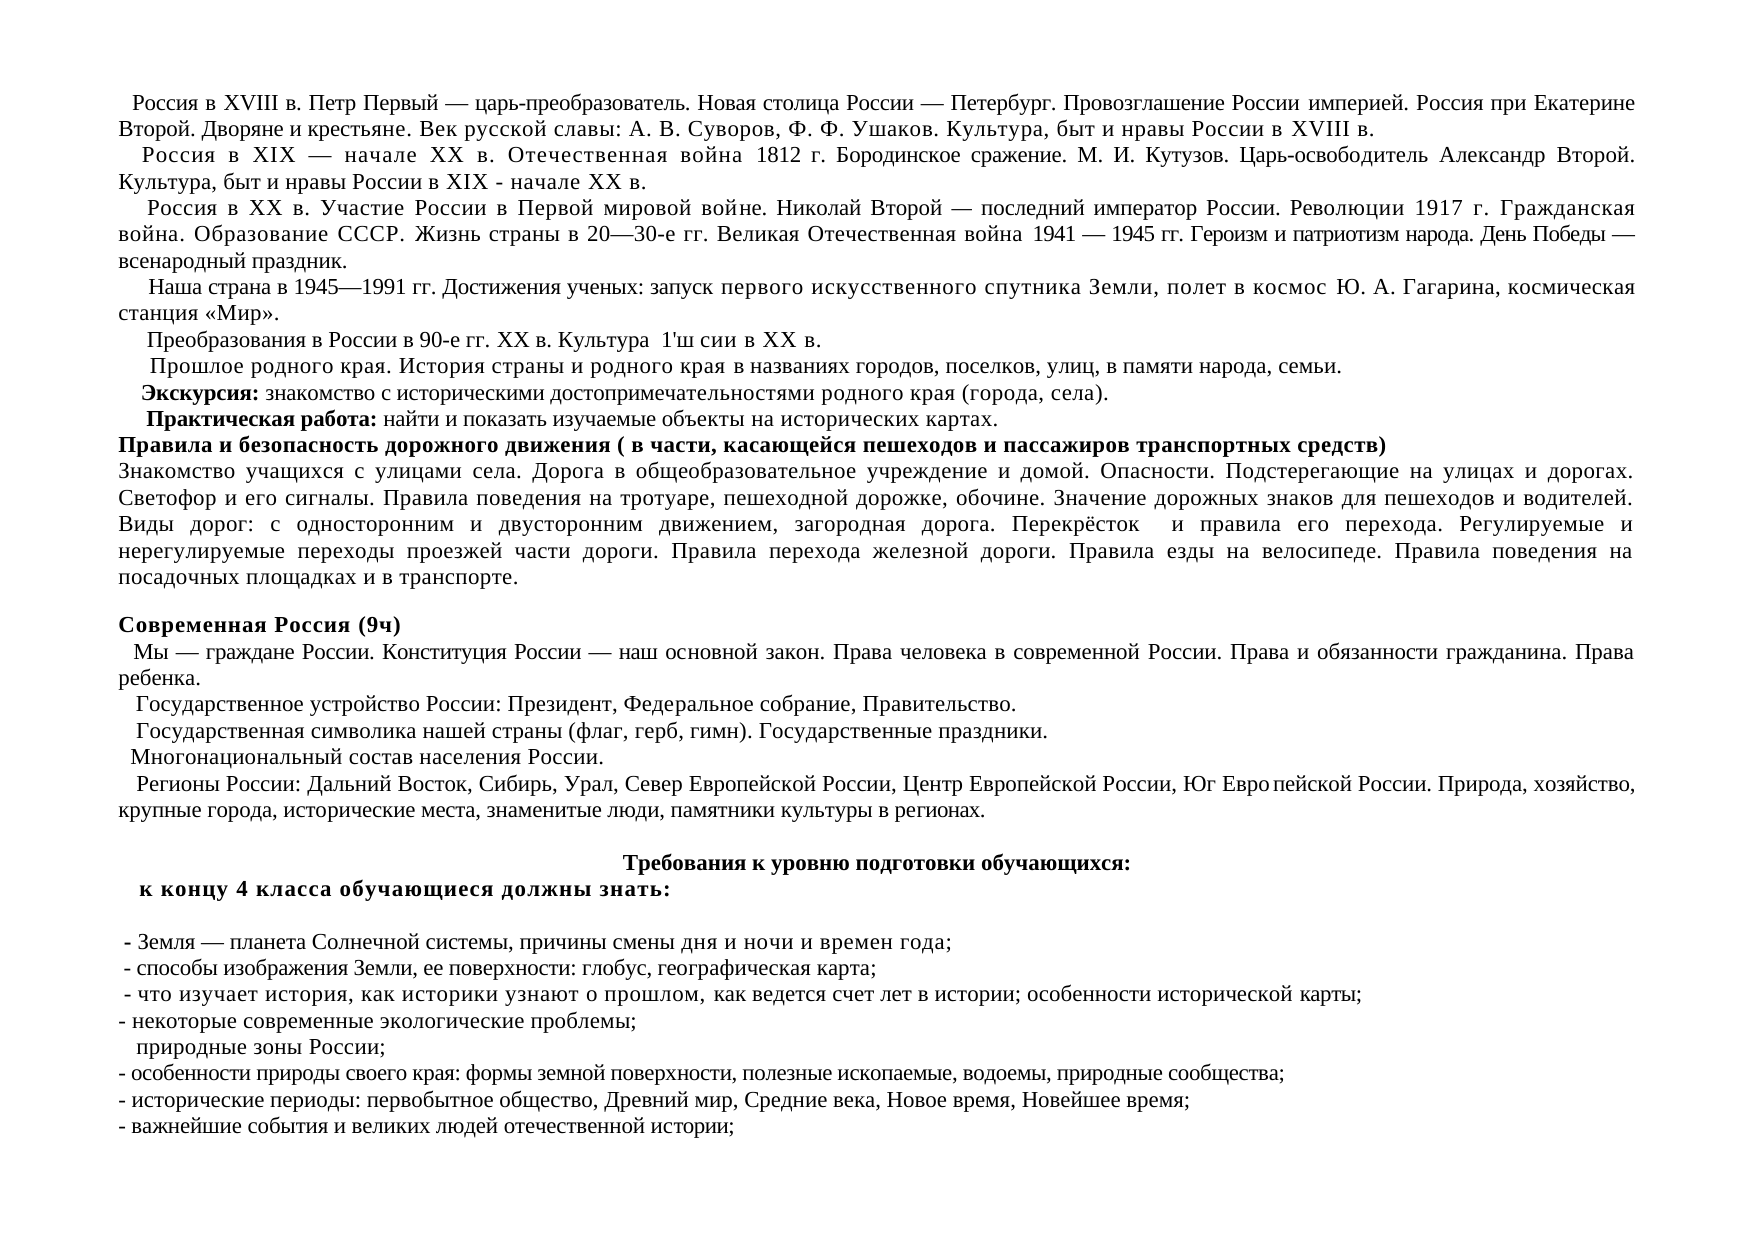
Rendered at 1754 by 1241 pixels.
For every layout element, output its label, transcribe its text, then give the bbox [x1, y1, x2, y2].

text - особенности природы своего края: формы земной поверхности, полезные ископаемые, водоемы, природные сообщества; [118, 1059, 1636, 1086]
text к концу 4 класса обучающиеся должны знать: [118, 875, 1636, 901]
text Россия в XIX — начале XX в. Отечественная война 1812 г. Бородинское сражение. М. И. Кутузов. Царь-освободитель Александр Второй. Культура, быт и нравы России в XIX - начале XX в. [118, 141, 1636, 194]
text Современная Россия (9ч) [118, 611, 1630, 638]
text - Земля — планета Солнечной системы, причины смены дня и ночи и времен года; [118, 928, 1636, 954]
text Россия в XX в. Участие России в Первой мировой войне. Николай Второй — последний император России. Революции 1917 г. Гражданская война. Образование СССР. Жизнь страны в 20—30-е гг. Великая Отечественная война 1941 — 1945 гг. Героизм и патриотизм народа. День Победы — всенародный праздник. [118, 194, 1636, 273]
text природные зоны России; [118, 1033, 1636, 1059]
text Требования к уровню подготовки обучающихся: [118, 849, 1636, 875]
text - важнейшие события и великих людей отечественной истории; [118, 1112, 1636, 1138]
text Россия в XVIII в. Петр Первый — царь-преобразователь. Новая столица России — Петербург. Провозглашение России империей. Россия при Екатерине Второй. Дворяне и крестьяне. Век русской славы: А. В. Суворов, Ф. Ф. Ушаков. Культура, быт и нравы России в XVIII в. [118, 89, 1636, 141]
text Правила и безопасность дорожного движения ( в части, касающейся пешеходов и пассажиров транспортных средств) [118, 431, 1636, 458]
text Мы — граждане России. Конституция России — наш основной закон. Права человека в современной России. Права и обязанности гражданина. Права ребенка. [118, 638, 1636, 691]
text Многонациональный состав населения России. [118, 743, 1636, 769]
text Регионы России: Дальний Восток, Сибирь, Урал, Север Европейской России, Центр Европейской России, Юг Европейской России. Природа, хозяйство, крупные города, исторические места, знаменитые люди, памятники культуры в регионах. [118, 769, 1636, 822]
text Государственное устройство России: Президент, Федеральное собрание, Правительство. [118, 691, 1636, 717]
text Практическая работа: найти и показать изучаемые объекты на исторических картах. [118, 405, 1636, 431]
text Наша страна в 1945—1991 гг. Достижения ученых: запуск первого искусственного спутника Земли, полет в космос Ю. А. Гагарина, космическая станция «Мир». [118, 273, 1636, 326]
text Государственная символика нашей страны (флаг, герб, гимн). Государственные праздники. [118, 717, 1636, 743]
text Экскурсия: знакомство с историческими достопримечательностями родного края (города, села). [118, 378, 1636, 405]
text Преобразования в России в 90-е гг. XX в. Культура 1'ш сии в XX в. [118, 326, 1636, 352]
text - некоторые современные экологические проблемы; [118, 1007, 1636, 1033]
text - способы изображения Земли, ее поверхности: глобус, географическая карта; [118, 954, 1636, 980]
text - исторические периоды: первобытное общество, Древний мир, Средние века, Новое время, Новейшее время; [118, 1086, 1636, 1112]
text - что изучает история, как историки узнают о прошлом, как ведется счет лет в истории; особенности исторической карты; [118, 980, 1636, 1007]
text Прошлое родного края. История страны и родного края в названиях городов, поселков, улиц, в памяти народа, семьи. [118, 352, 1636, 378]
text Знакомство учащихся с улицами села. Дорога в общеобразовательное учреждение и домой. Опасности. Подстерегающие на улицах и дорогах. Светофор и его сигналы. Правила поведения на тротуаре, пешеходной дорожке, обочине. Значение дорожных знаков для пешеходов и водителей. Виды дорог: с односторонним и двусторонним движением, загородная дорога. Перекрёсток и правила его перехода. Регулируемые и нерегулируемые переходы проезжей части дороги. Правила перехода железной дороги. Правила езды на велосипеде. Правила поведения на посадочных площадках и в транспорте. [118, 458, 1636, 589]
